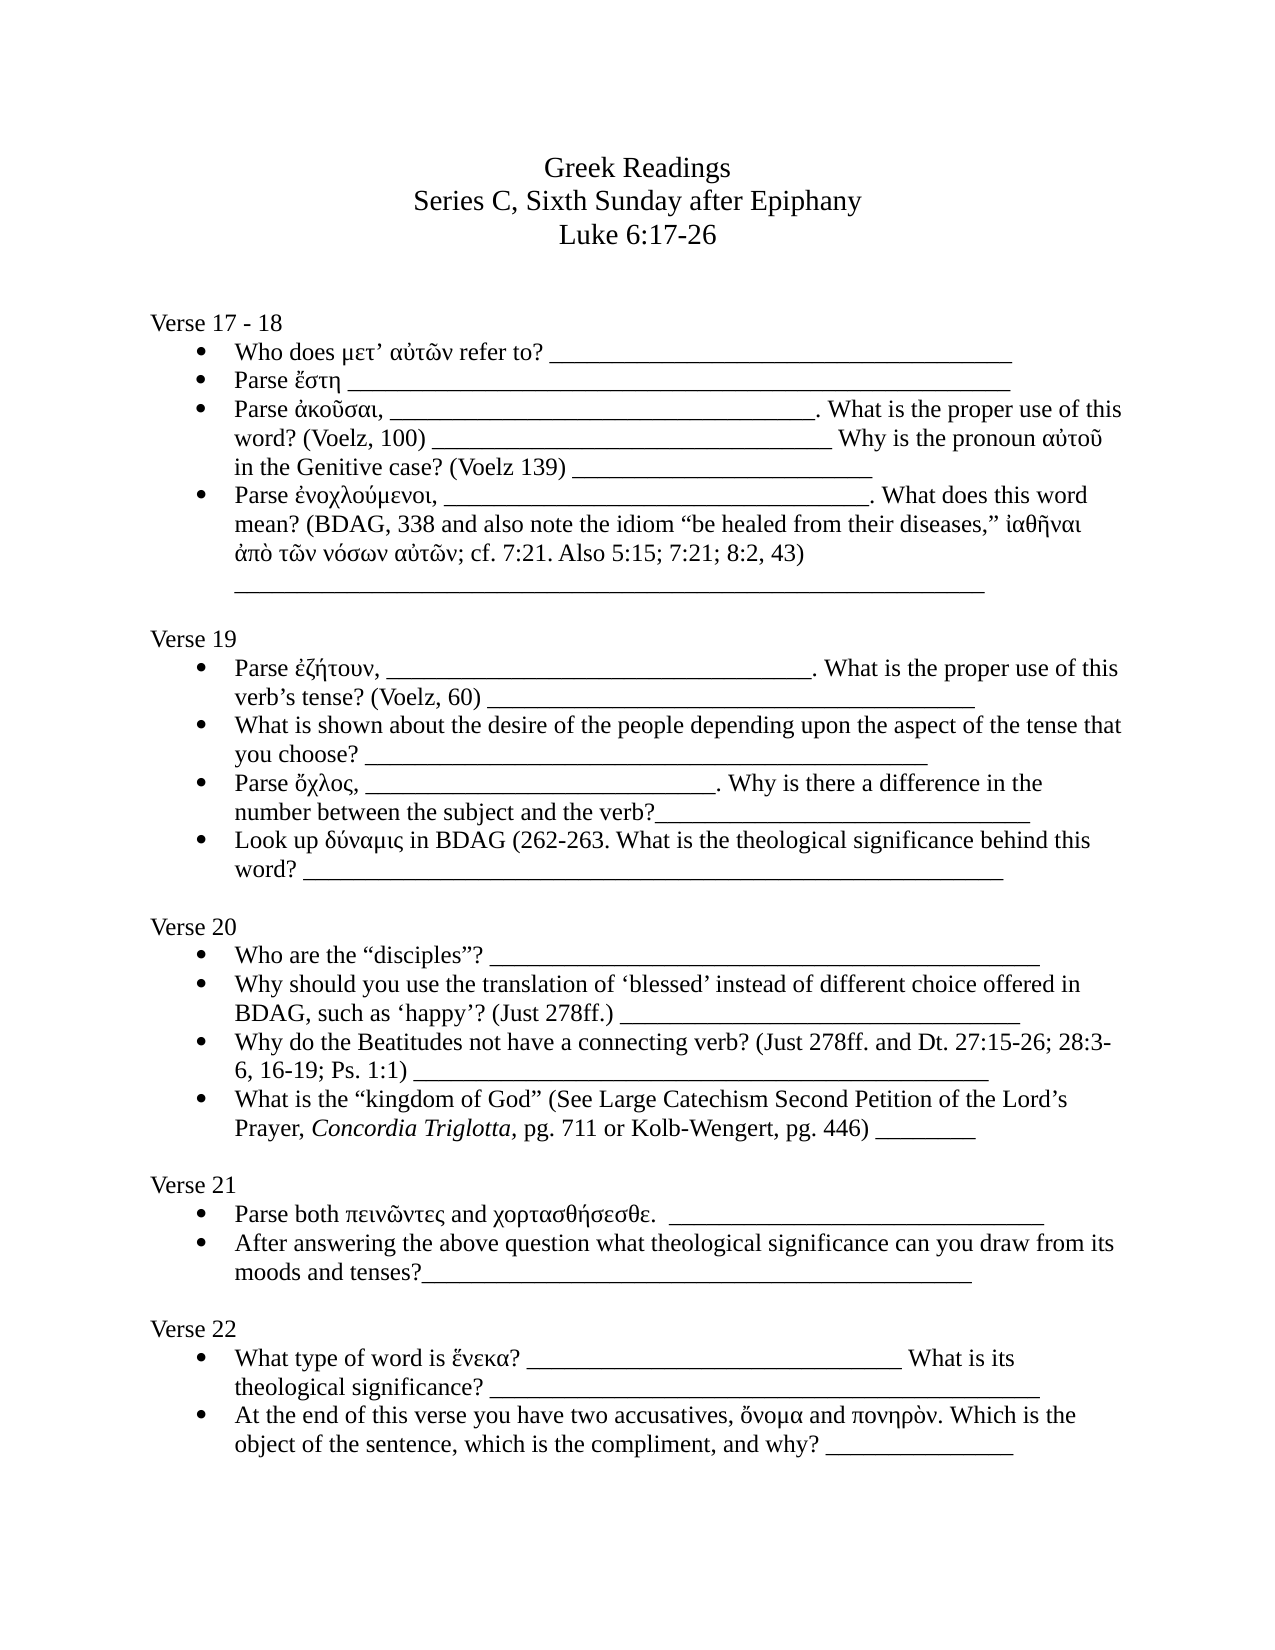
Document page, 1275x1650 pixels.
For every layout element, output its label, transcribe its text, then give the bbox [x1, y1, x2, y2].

list Who are the “disciples”? ____________________________________________ [197, 941, 1125, 969]
text Verse 17 - 18 [150, 308, 1125, 337]
list Series C, Sixth Sunday after Epiphany [150, 183, 1125, 217]
list Parse ἀκοῦσαι, __________________________________. What is the proper use of this word? (Voelz, 100) ________________________________ Why is the pronoun αὐτοῦ in the Genitive case? (Voelz 139) ________________________ [196, 394, 1125, 481]
list Who does μετʼ αὐτῶν refer to? _____________________________________ [197, 337, 1125, 366]
list Parse both πεινῶντες and χορτασθήσεσθε. ______________________________ [197, 1199, 1125, 1228]
text Verse 19 [150, 624, 1125, 653]
text Verse 20 [150, 912, 1125, 941]
list What is shown about the desire of the people depending upon the aspect of the tense that you choose? _____________________________________________ [197, 711, 1125, 768]
list After answering the above question what theological significance can you draw from its moods and tenses?____________________________________________ [197, 1228, 1125, 1286]
list Parse ὄχλος, ____________________________. Why is there a difference in the number between the subject and the verb?______________________________ [197, 768, 1125, 826]
text Verse 22 [150, 1314, 1125, 1343]
list Why should you use the translation of ‘blessed’ instead of different choice offered in BDAG, such as ‘happy’? (Just 278ff.) ________________________________ [197, 969, 1125, 1027]
list Parse ἔστη _____________________________________________________ [196, 366, 1125, 394]
list Look up δύναμις in BDAG (262-263. What is the theological significance behind this word? ________________________________________________________ [197, 826, 1125, 912]
list Parse ἐνοχλούμενοι, __________________________________. What does this word mean? (BDAG, 338 and also note the idiom “be healed from their diseases,” ἰαθῆναι ἀπὸ τῶν νόσων αὐτῶν; cf. 7:21. Also 5:15; 7:21; 8:2, 43) ____________________________________________________________ [197, 481, 1125, 624]
list What type of word is ἕνεκα? ______________________________ What is its theological significance? ____________________________________________ [197, 1343, 1125, 1401]
list Parse ἐζήτουν, __________________________________. What is the proper use of this verb’s tense? (Voelz, 60) _______________________________________ [197, 653, 1125, 711]
list At the end of this verse you have two accusatives, ὄνομα and πονηρὸν. Which is the object of the sentence, which is the compliment, and why? _______________ [197, 1401, 1125, 1458]
text Luke 6:17-26 [150, 217, 1125, 279]
list What is the “kingdom of God” (See Large Catechism Second Petition of the Lord’s Prayer, Concordia Triglotta, pg. 711 or Kolb-Wengert, pg. 446) ________ [197, 1084, 1125, 1171]
list Why do the Beatitudes not have a connecting verb? (Just 278ff. and Dt. 27:15-26; 28:3-6, 16-19; Ps. 1:1) ______________________________________________ [197, 1027, 1125, 1084]
text Verse 21 [150, 1171, 1125, 1199]
list Greek Readings [150, 150, 1125, 183]
